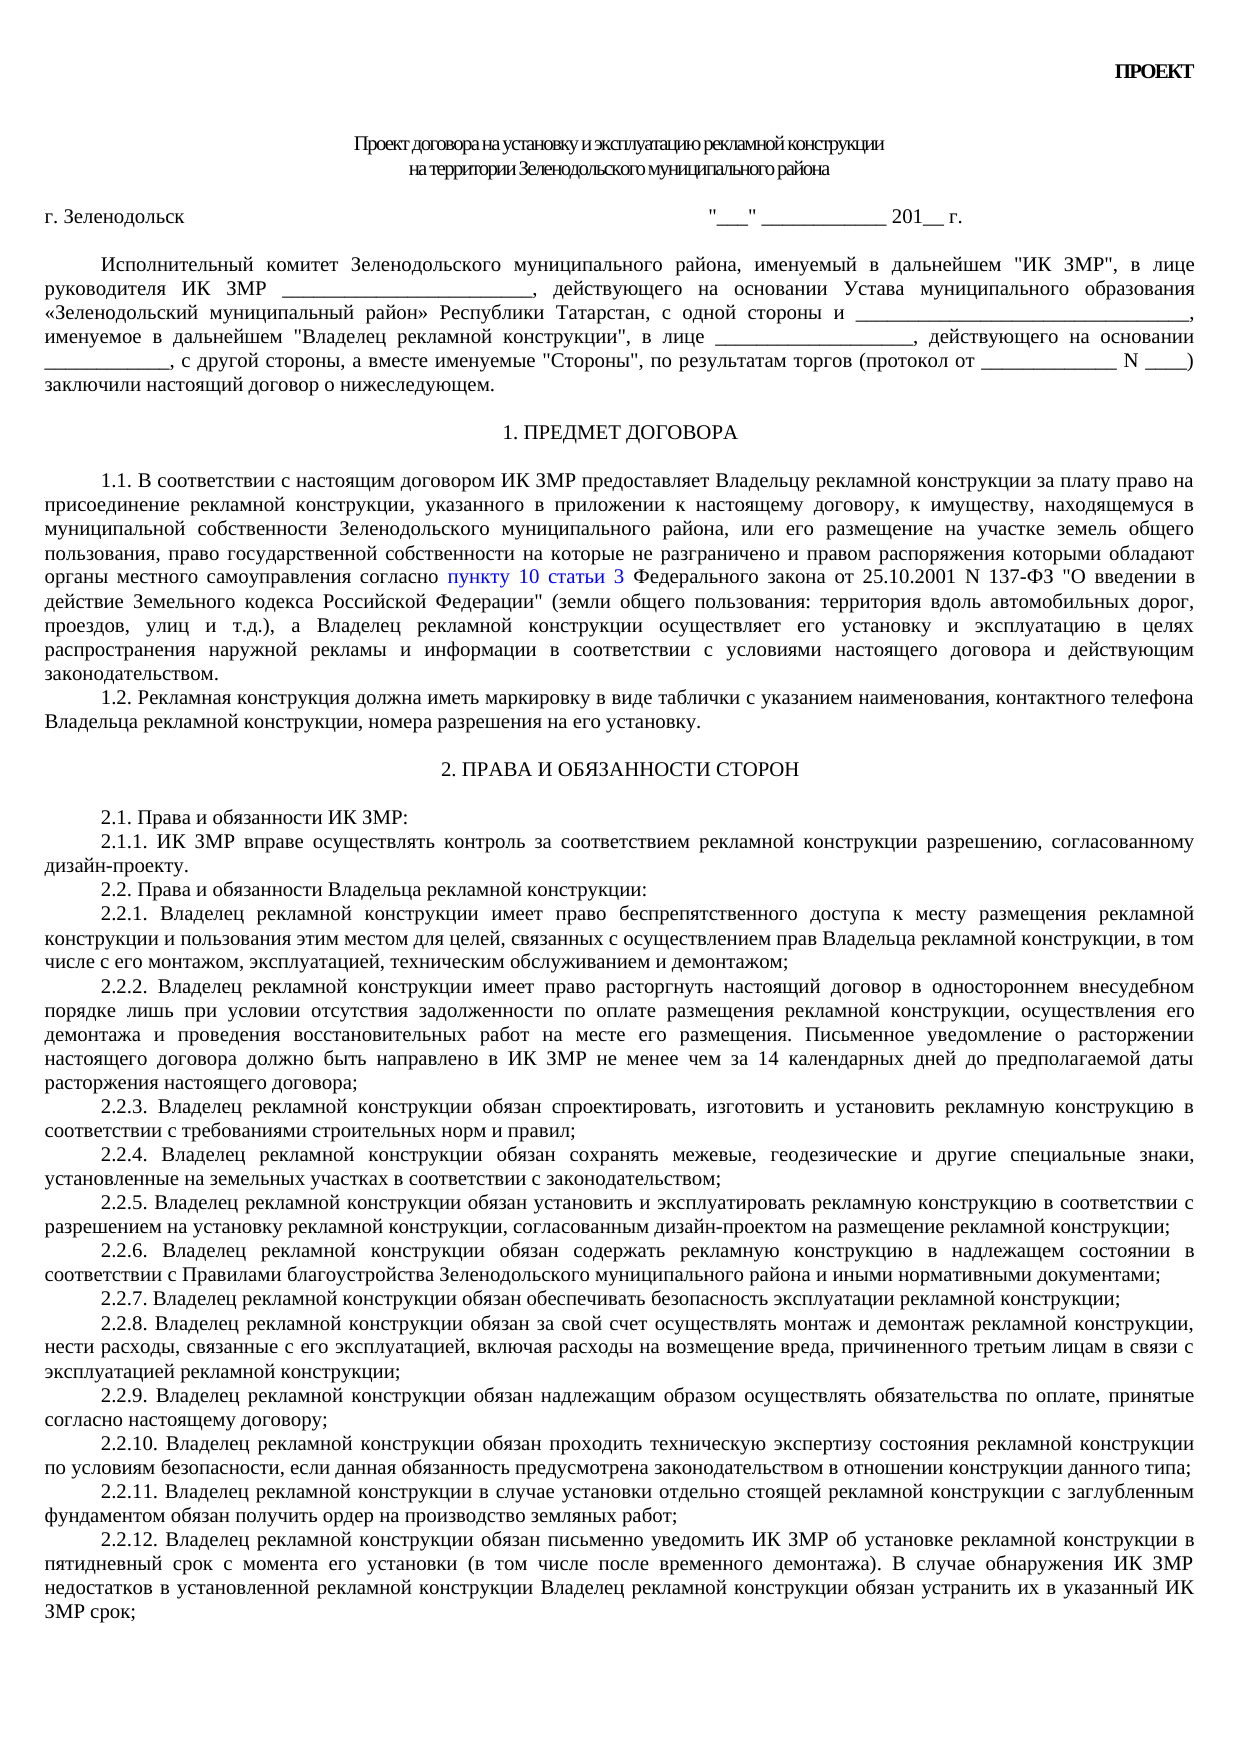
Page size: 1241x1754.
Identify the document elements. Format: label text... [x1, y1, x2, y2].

text 1.2. Рекламная конструкция должна иметь маркировку в виде таблички с указанием наименования, контактного телефона Владельца рекламной конструкции, номера разрешения на его установку. [44, 685, 1196, 733]
text 1.1. В соответствии с настоящим договором ИК ЗМР предоставляет Владельцу рекламной конструкции за плату право на присоединение рекламной конструкции, указанного в приложении к настоящему договору, к имуществу, находящемуся в муниципальной собственности Зеленодольского муниципального района, или его размещение на участке земель общего пользования, право государственной собственности на которые не разграничено и правом распоряжения которыми обладают органы местного самоуправления согласно пункту 10 статьи 3 Федерального закона от 25.10.2001 N 137-ФЗ "О введении в действие Земельного кодекса Российской Федерации" (земли общего пользования: территория вдоль автомобильных дорог, проездов, улиц и т.д.), а Владелец рекламной конструкции осуществляет его установку и эксплуатацию в целях распространения наружной рекламы и информации в соответствии с условиями настоящего договора и действующим законодательством. [44, 468, 1196, 685]
text 2.2.8. Владелец рекламной конструкции обязан за свой счет осуществлять монтаж и демонтаж рекламной конструкции, нести расходы, связанные с его эксплуатацией, включая расходы на возмещение вреда, причиненного третьим лицам в связи с эксплуатацией рекламной конструкции; [44, 1310, 1196, 1383]
text 2.2.1. Владелец рекламной конструкции имеет право беспрепятственного доступа к месту размещения рекламной конструкции и пользования этим местом для целей, связанных с осуществлением прав Владельца рекламной конструкции, в том числе с его монтажом, эксплуатацией, техническим обслуживанием и демонтажом; [44, 901, 1196, 973]
text 2.2.2. Владелец рекламной конструкции имеет право расторгнуть настоящий договор в одностороннем внесудебном порядке лишь при условии отсутствия задолженности по оплате размещения рекламной конструкции, осуществления его демонтажа и проведения восстановительных работ на месте его размещения. Письменное уведомление о расторжении настоящего договора должно быть направлено в ИК ЗМР не менее чем за 14 календарных дней до предполагаемой даты расторжения настоящего договора; [44, 973, 1196, 1094]
text на территории Зеленодольского муниципального района [44, 155, 1196, 179]
text 2.2.7. Владелец рекламной конструкции обязан обеспечивать безопасность эксплуатации рекламной конструкции; [44, 1286, 1196, 1310]
text 2.2. Права и обязанности Владельца рекламной конструкции: [44, 877, 1196, 901]
text 2. ПРАВА И ОБЯЗАННОСТИ СТОРОН [44, 757, 1196, 781]
text 2.2.5. Владелец рекламной конструкции обязан установить и эксплуатировать рекламную конструкцию в соответствии с разрешением на установку рекламной конструкции, согласованным дизайн-проектом на размещение рекламной конструкции; [44, 1190, 1196, 1238]
text Исполнительный комитет Зеленодольского муниципального района, именуемый в дальнейшем "ИК ЗМР", в лице руководителя ИК ЗМР ________________________, действующего на основании Устава муниципального образования «Зеленодольский муниципальный район» Республики Татарстан, с одной стороны и ________________________________, именуемое в дальнейшем "Владелец рекламной конструкции", в лице ___________________, действующего на основании ____________, с другой стороны, а вместе именуемые "Стороны", по результатам торгов (протокол от _____________ N ____) заключили настоящий договор о нижеследующем. [44, 252, 1196, 396]
text 2.2.4. Владелец рекламной конструкции обязан сохранять межевые, геодезические и другие специальные знаки, установленные на земельных участках в соответствии с законодательством; [44, 1142, 1196, 1190]
text 2.1. Права и обязанности ИК ЗМР: [44, 805, 1196, 829]
text 2.2.11. Владелец рекламной конструкции в случае установки отдельно стоящей рекламной конструкции с заглубленным фундаментом обязан получить ордер на производство земляных работ; [44, 1479, 1196, 1527]
text 2.2.6. Владелец рекламной конструкции обязан содержать рекламную конструкцию в надлежащем состоянии в соответствии с Правилами благоустройства Зеленодольского муниципального района и иными нормативными документами; [44, 1238, 1196, 1286]
text г. Зеленодольск "___" ____________ 201__ г. [44, 203, 1196, 228]
text 1. ПРЕДМЕТ ДОГОВОРА [44, 420, 1196, 444]
text 2.2.10. Владелец рекламной конструкции обязан проходить техническую экспертизу состояния рекламной конструкции по условиям безопасности, если данная обязанность предусмотрена законодательством в отношении конструкции данного типа; [44, 1431, 1196, 1479]
text 2.2.9. Владелец рекламной конструкции обязан надлежащим образом осуществлять обязательства по оплате, принятые согласно настоящему договору; [44, 1383, 1196, 1431]
text 2.2.3. Владелец рекламной конструкции обязан спроектировать, изготовить и установить рекламную конструкцию в соответствии с требованиями строительных норм и правил; [44, 1094, 1196, 1142]
text Проект договора на установку и эксплуатацию рекламной конструкции [44, 131, 1196, 155]
text ПРОЕКТ [44, 59, 1196, 83]
text 2.2.12. Владелец рекламной конструкции обязан письменно уведомить ИК ЗМР об установке рекламной конструкции в пятидневный срок с момента его установки (в том числе после временного демонтажа). В случае обнаружения ИК ЗМР недостатков в установленной рекламной конструкции Владелец рекламной конструкции обязан устранить их в указанный ИК ЗМР срок; [44, 1527, 1196, 1623]
text 2.1.1. ИК ЗМР вправе осуществлять контроль за соответствием рекламной конструкции разрешению, согласованному дизайн-проекту. [44, 829, 1196, 877]
